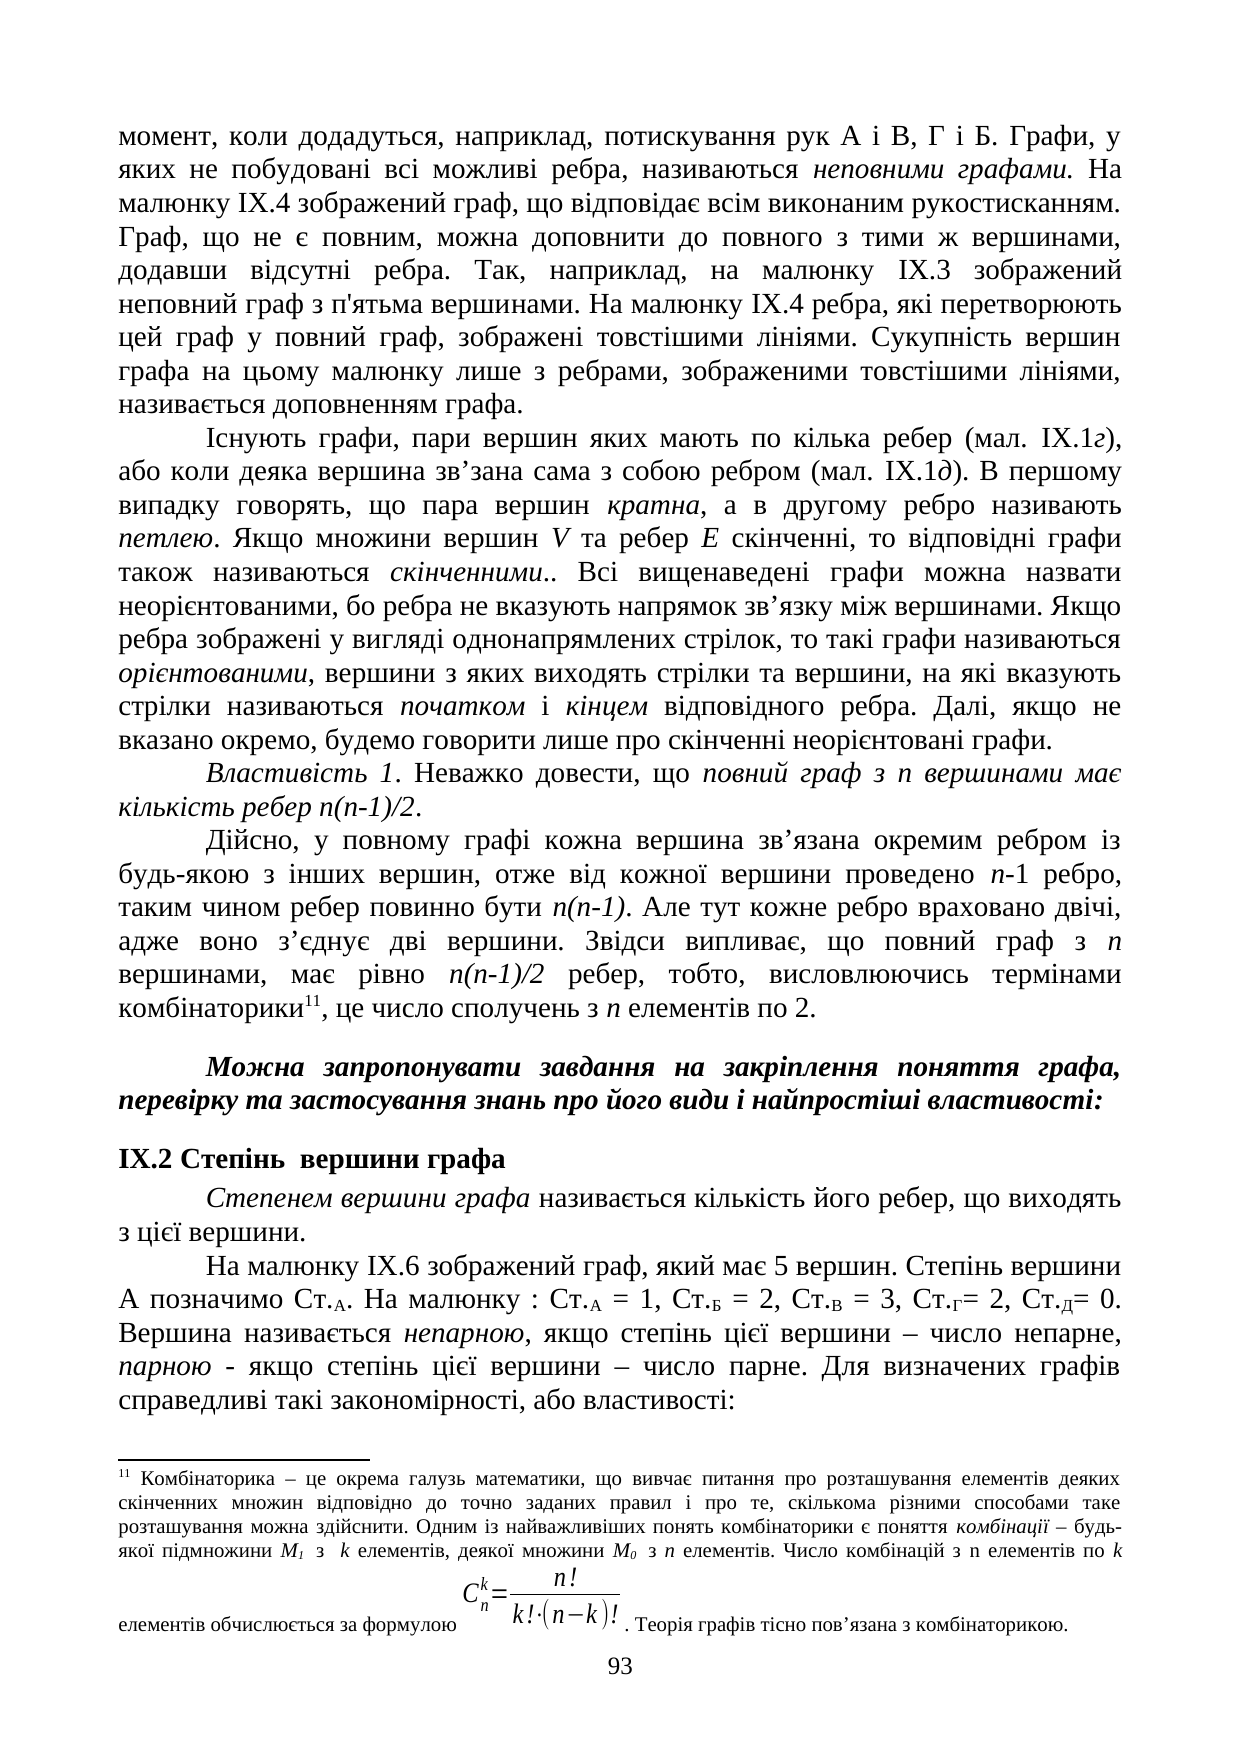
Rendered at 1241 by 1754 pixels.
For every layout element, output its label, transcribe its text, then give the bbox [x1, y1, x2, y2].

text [118, 118, 1122, 420]
text Властивість 1. Неважко довести, що повний граф з n вершинами має кількість ребер n(n-1)/2. [118, 755, 1122, 822]
text На малюнку IX.6 зображений граф, який має 5 вершин. Степінь вершини А позначимо Ст.А. На малюнку : Ст.А = 1, Ст.Б = 2, Ст.В = 3, Ст.Г= 2, Ст.Д= 0. Вершина називається непарною, якщо степінь цієї вершини – число непарне, парною - якщо степінь цієї вершини – число парне. Для визначених графів справедливі такі закономірності, або властивості: [118, 1248, 1122, 1415]
text Існують графи, пари вершин яких мають по кілька ребер (мал. IX.1г), або коли деяка вершина зв’зана сама з собою ребром (мал. IX.1д). В першому випадку говорять, що пара вершин кратна, а в другому ребро називають петлею. Якщо множини вершин V та ребер E скінченні, то відповідні графи також називаються скінченними.. Всі вищенаведені графи можна назвати неорієнтованими, бо ребра не вказують напрямок зв’язку між вершинами. Якщо ребра зображені у вигляді однонапрямлених стрілок, то такі графи називаються орієнтованими, вершини з яких виходять стрілки та вершини, на які вказують стрілки називаються початком і кінцем відповідного ребра. Далі, якщо не вказано окремо, будемо говорити лише про скінченні неорієнтовані графи. [118, 420, 1122, 755]
subtitle Можна запропонувати завдання на закріплення поняття графа, перевірку та застосування знань про його види і найпростіші властивості: [118, 1049, 1122, 1116]
subtitle ІХ.2 Степінь вершини графа [118, 1141, 1122, 1174]
text Дійсно, у повному графі кожна вершина зв’язана окремим ребром із будь-якою з інших вершин, отже від кожної вершини проведено n-1 ребро, таким чином ребер повинно бути n(n-1). Але тут кожне ребро враховано двічі, адже воно з’єднує дві вершини. Звідси випливає, що повний граф з n вершинами, має рівно n(n-1)/2 ребер, тобто, висловлюючись термінами комбінаторики, це число сполучень з n елементів по 2. [118, 822, 1122, 1024]
text Степенем вершини графа називається кількість його ребер, що виходять з цієї вершини. [118, 1181, 1122, 1248]
